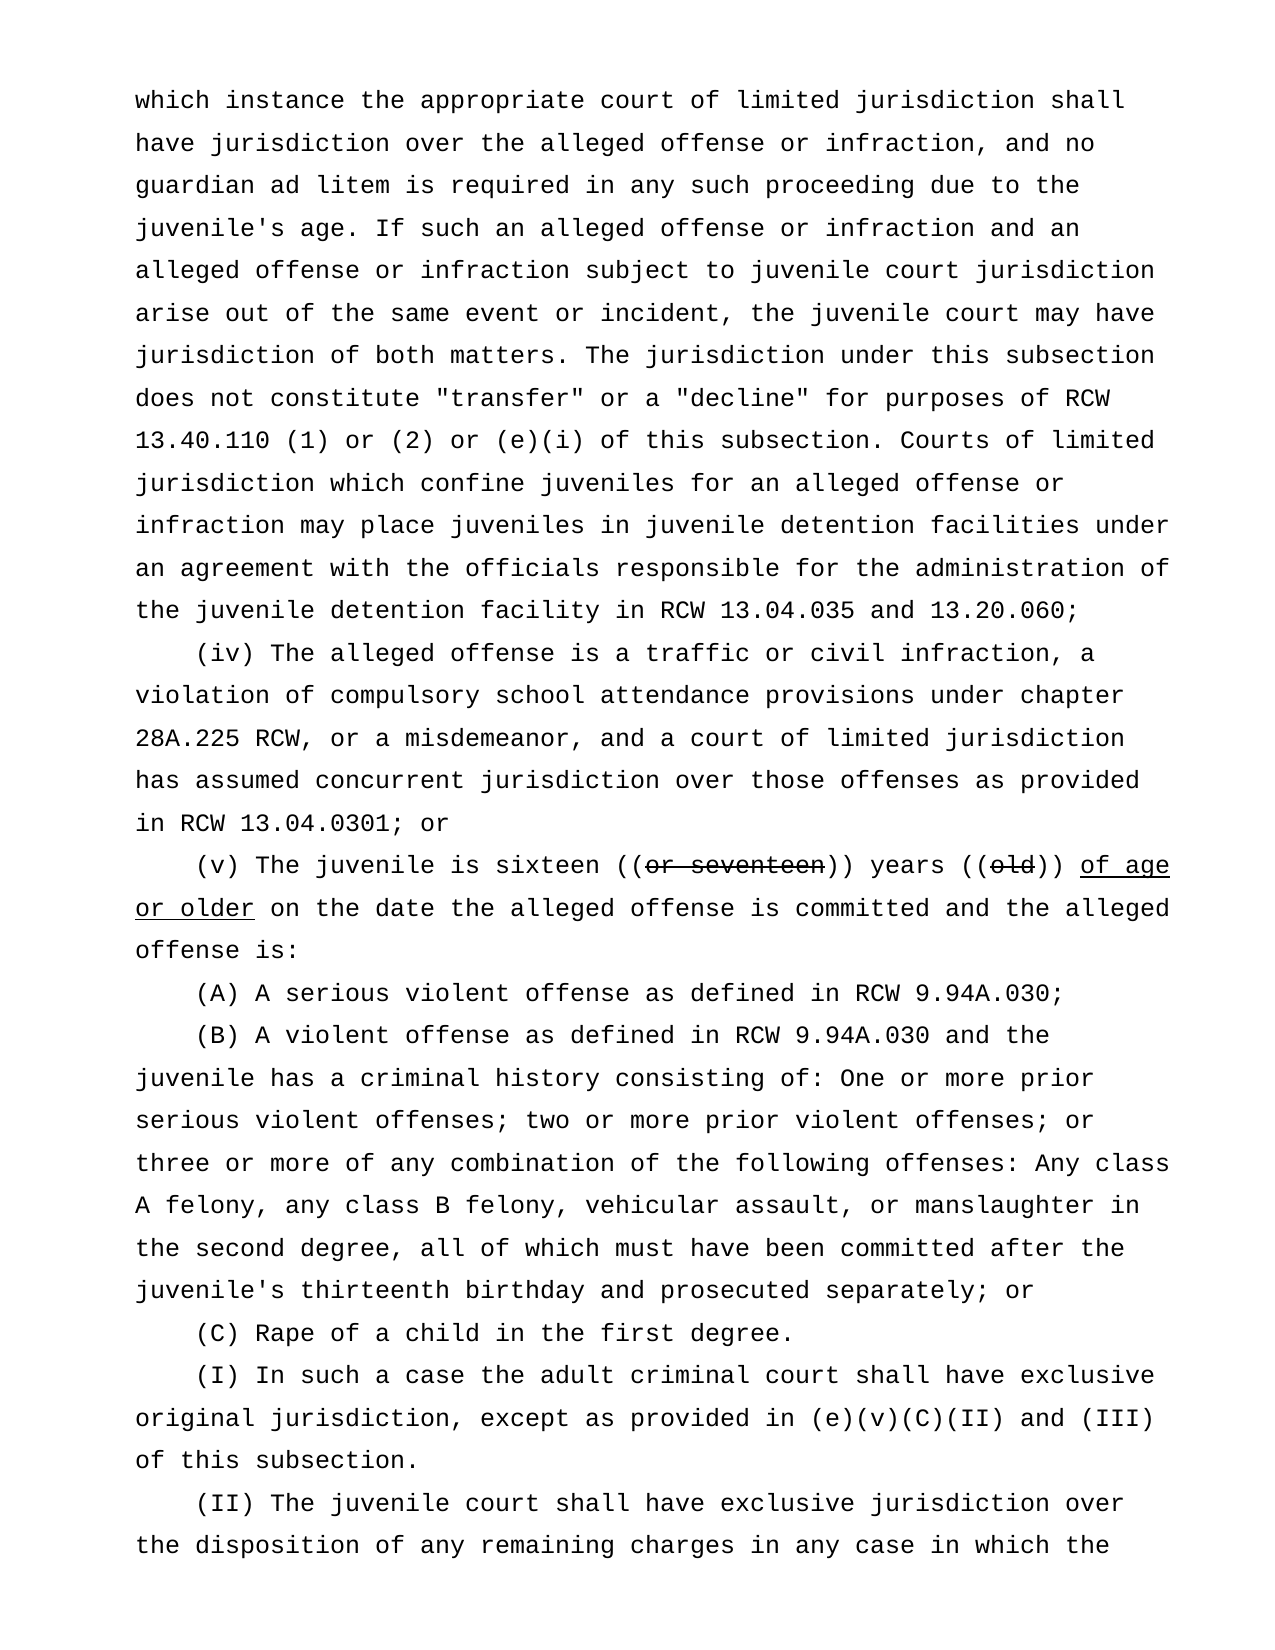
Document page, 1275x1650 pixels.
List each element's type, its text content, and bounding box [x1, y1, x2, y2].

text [135, 1477, 1170, 1562]
text (B) A violent offense as defined in RCW 9.94A.030 and the juvenile has a criminal history consisting of: One or more prior serious violent offenses; two or more prior violent offenses; or three or more of any combination of the following offenses: Any class A felony, any class B felony, vehicular assault, or manslaughter in the second degree, all of which must have been committed after the juvenile's thirteenth birthday and prosecuted separately; or [135, 1010, 1170, 1307]
text (v) The juvenile is sixteen ((or seventeen)) years ((old)) of age or older on the date the alleged offense is committed and the alleged offense is: [135, 840, 1170, 967]
text (A) A serious violent offense as defined in RCW 9.94A.030; [135, 967, 1170, 1010]
text (C) Rape of a child in the first degree. [135, 1307, 1170, 1350]
text (iv) The alleged offense is a traffic or civil infraction, a violation of compulsory school attendance provisions under chapter 28A.225 RCW, or a misdemeanor, and a court of limited jurisdiction has assumed concurrent jurisdiction over those offenses as provided in RCW 13.04.0301; or [135, 627, 1170, 840]
text (I) In such a case the adult criminal court shall have exclusive original jurisdiction, except as provided in (e)(v)(C)(II) and (III) of this subsection. [135, 1350, 1170, 1477]
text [135, 75, 1170, 627]
